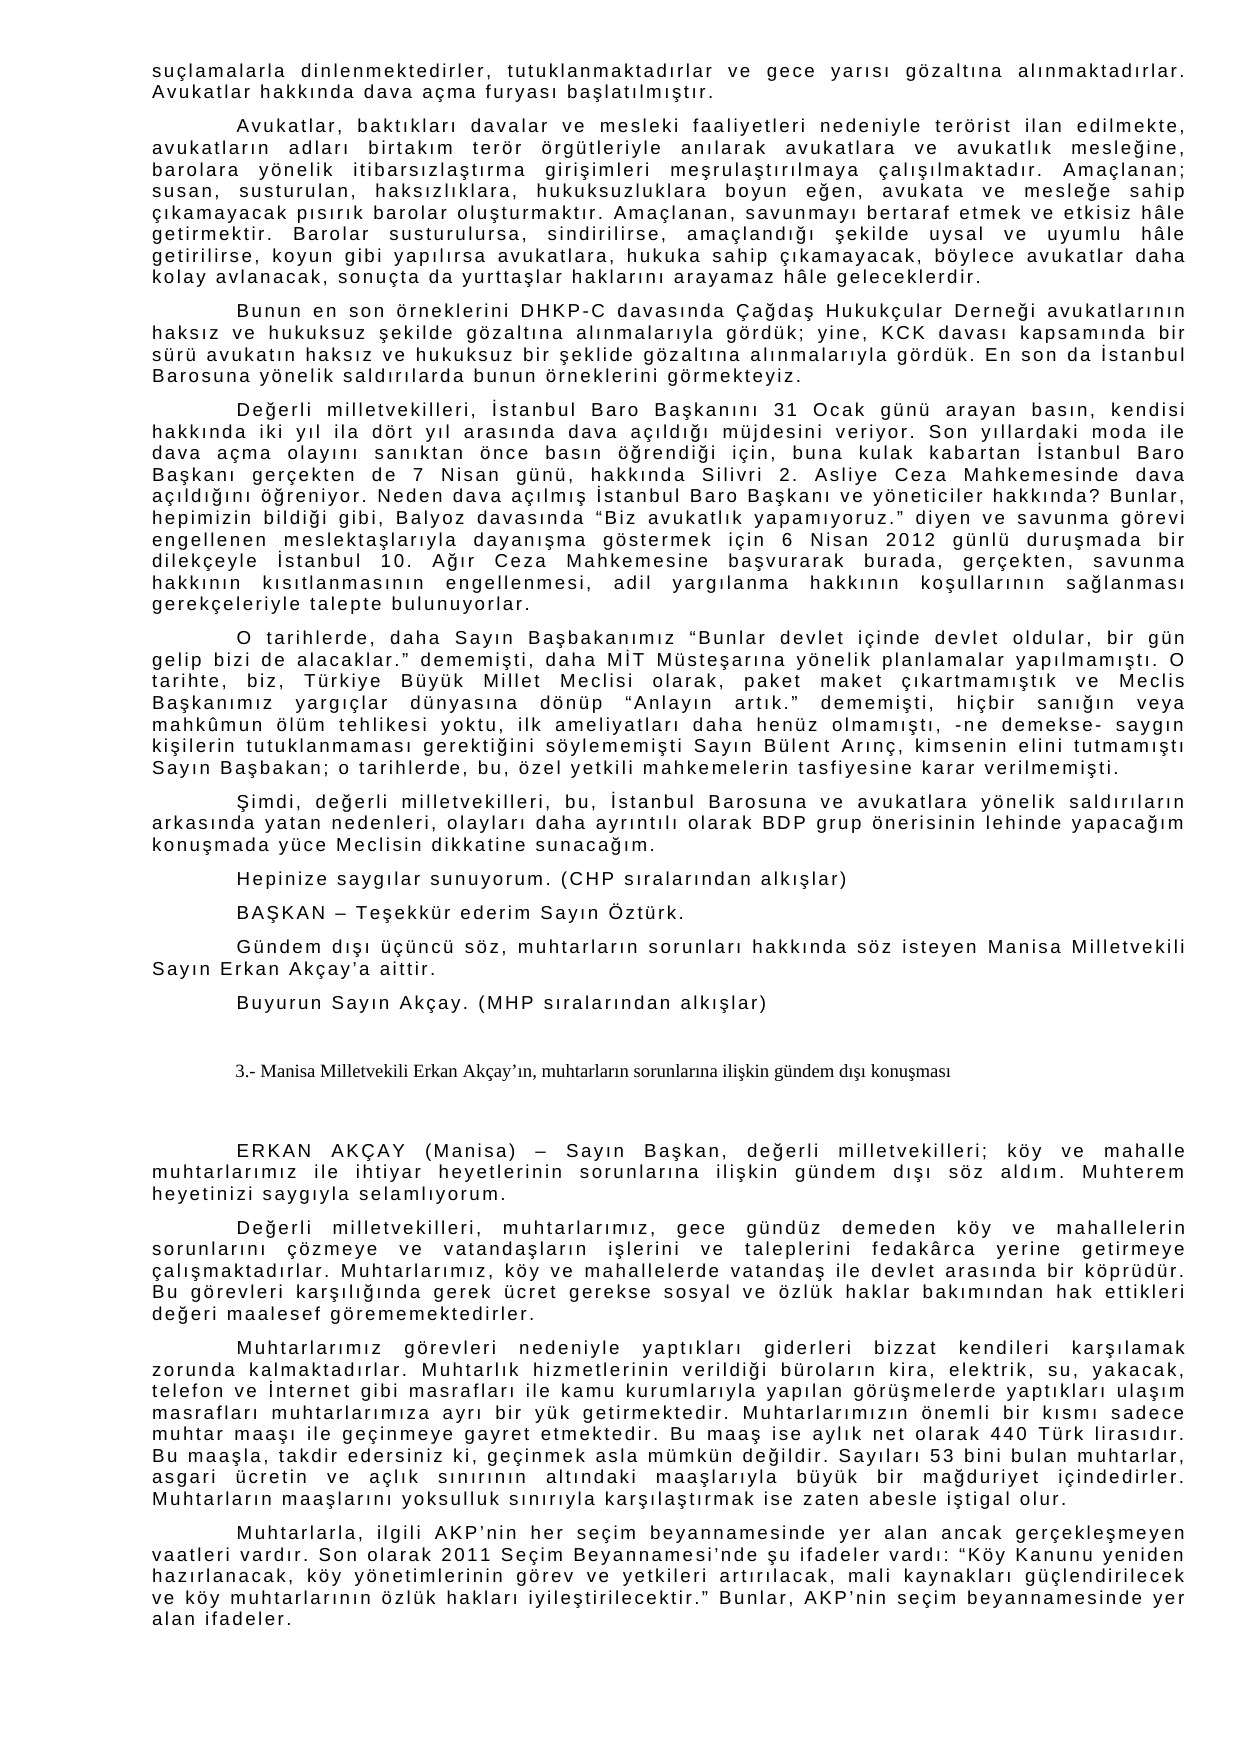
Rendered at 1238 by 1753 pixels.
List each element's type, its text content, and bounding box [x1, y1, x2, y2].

text Muhtarlarla, ilgili AKP’nin her seçim beyannamesinde yer alan ancak gerçekleşmeyen vaatleri vardır. Son olarak 2011 Seçim Beyannamesi’nde şu ifadeler vardı: “Köy Kanunu yeniden hazırlanacak, köy yönetimlerinin görev ve yetkileri artırılacak, mali kaynakları güçlendirilecek ve köy muhtarlarının özlük hakları iyileştirilecektir.” Bunlar, AKP’nin seçim beyannamesinde yer alan ifadeler. [152, 1522, 1186, 1630]
text 3.- Manisa Milletvekili Erkan Akçay’ın, muhtarların sorunlarına ilişkin gündem dışı konuşması [156, 1060, 1184, 1081]
text Değerli milletvekilleri, İstanbul Baro Başkanını 31 Ocak günü arayan basın, kendisi hakkında iki yıl ila dört yıl arasında dava açıldığı müjdesini veriyor. Son yıllardaki moda ile dava açma olayını sanıktan önce basın öğrendiği için, buna kulak kabartan İstanbul Baro Başkanı gerçekten de 7 Nisan günü, hakkında Silivri 2. Asliye Ceza Mahkemesinde dava açıldığını öğreniyor. Neden dava açılmış İstanbul Baro Başkanı ve yöneticiler hakkında? Bunlar, hepimizin bildiği gibi, Balyoz davasında “Biz avukatlık yapamıyoruz.” diyen ve savunma görevi engellenen meslektaşlarıyla dayanışma göstermek için 6 Nisan 2012 günlü duruşmada bir dilekçeyle İstanbul 10. Ağır Ceza Mahkemesine başvurarak burada, gerçekten, savunma hakkının kısıtlanmasının engellenmesi, adil yargılanma hakkının koşullarının sağlanması gerekçeleriyle talepte bulunuyorlar. [152, 399, 1186, 615]
text Muhtarlarımız görevleri nedeniyle yaptıkları giderleri bizzat kendileri karşılamak zorunda kalmaktadırlar. Muhtarlık hizmetlerinin verildiği büroların kira, elektrik, su, yakacak, telefon ve İnternet gibi masrafları ile kamu kurumlarıyla yapılan görüşmelerde yaptıkları ulaşım masrafları muhtarlarımıza ayrı bir yük getirmektedir. Muhtarlarımızın önemli bir kısmı sadece muhtar maaşı ile geçinmeye gayret etmektedir. Bu maaş ise aylık net olarak 440 Türk lirasıdır. Bu maaşla, takdir edersiniz ki, geçinmek asla mümkün değildir. Sayıları 53 bini bulan muhtarlar, asgari ücretin ve açlık sınırının altındaki maaşlarıyla büyük bir mağduriyet içindedirler. Muhtarların maaşlarını yoksulluk sınırıyla karşılaştırmak ise zaten abesle iştigal olur. [152, 1337, 1186, 1509]
text Avukatlar, baktıkları davalar ve mesleki faaliyetleri nedeniyle terörist ilan edilmekte, avukatların adları birtakım terör örgütleriyle anılarak avukatlara ve avukatlık mesleğine, barolara yönelik itibarsızlaştırma girişimleri meşrulaştırılmaya çalışılmaktadır. Amaçlanan; susan, susturulan, haksızlıklara, hukuksuzluklara boyun eğen, avukata ve mesleğe sahip çıkamayacak pısırık barolar oluşturmaktır. Amaçlanan, savunmayı bertaraf etmek ve etkisiz hâle getirmektir. Barolar susturulursa, sindirilirse, amaçlandığı şekilde uysal ve uyumlu hâle getirilirse, koyun gibi yapılırsa avukatlara, hukuka sahip çıkamayacak, böylece avukatlar daha kolay avlanacak, sonuçta da yurttaşlar haklarını arayamaz hâle geleceklerdir. [152, 115, 1186, 288]
text Şimdi, değerli milletvekilleri, bu, İstanbul Barosuna ve avukatlara yönelik saldırıların arkasında yatan nedenleri, olayları daha ayrıntılı olarak BDP grup önerisinin lehinde yapacağım konuşmada yüce Meclisin dikkatine sunacağım. [152, 791, 1186, 855]
text ERKAN AKÇAY (Manisa) – Sayın Başkan, değerli milletvekilleri; köy ve mahalle muhtarlarımız ile ihtiyar heyetlerinin sorunlarına ilişkin gündem dışı söz aldım. Muhterem heyetinizi saygıyla selamlıyorum. [152, 1139, 1186, 1204]
text Buyurun Sayın Akçay. (MHP sıralarından alkışlar) [152, 992, 1186, 1013]
text Bunun en son örneklerini DHKP-C davasında Çağdaş Hukukçular Derneği avukatlarının haksız ve hukuksuz şekilde gözaltına alınmalarıyla gördük; yine, KCK davası kapsamında bir sürü avukatın haksız ve hukuksuz bir şeklide gözaltına alınmalarıyla gördük. En son da İstanbul Barosuna yönelik saldırılarda bunun örneklerini görmekteyiz. [152, 300, 1186, 387]
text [152, 60, 1186, 103]
text Gündem dışı üçüncü söz, muhtarların sorunları hakkında söz isteyen Manisa Milletvekili Sayın Erkan Akçay’a aittir. [152, 936, 1186, 979]
text O tarihlerde, daha Sayın Başbakanımız “Bunlar devlet içinde devlet oldular, bir gün gelip bizi de alacaklar.” dememişti, daha MİT Müsteşarına yönelik planlamalar yapılmamıştı. O tarihte, biz, Türkiye Büyük Millet Meclisi olarak, paket maket çıkartmamıştık ve Meclis Başkanımız yargıçlar dünyasına dönüp “Anlayın artık.” dememişti, hiçbir sanığın veya mahkûmun ölüm tehlikesi yoktu, ilk ameliyatları daha henüz olmamıştı, -ne demekse- saygın kişilerin tutuklanmaması gerektiğini söylememişti Sayın Bülent Arınç, kimsenin elini tutmamıştı Sayın Başbakan; o tarihlerde, bu, özel yetkili mahkemelerin tasfiyesine karar verilmemişti. [152, 627, 1186, 778]
text BAŞKAN – Teşekkür ederim Sayın Öztürk. [152, 902, 1186, 923]
text Değerli milletvekilleri, muhtarlarımız, gece gündüz demeden köy ve mahallelerin sorunlarını çözmeye ve vatandaşların işlerini ve taleplerini fedakârca yerine getirmeye çalışmaktadırlar. Muhtarlarımız, köy ve mahallelerde vatandaş ile devlet arasında bir köprüdür. Bu görevleri karşılığında gerek ücret gerekse sosyal ve özlük haklar bakımından hak ettikleri değeri maalesef görememektedirler. [152, 1217, 1186, 1324]
text Hepinize saygılar sunuyorum. (CHP sıralarından alkışlar) [152, 868, 1186, 889]
